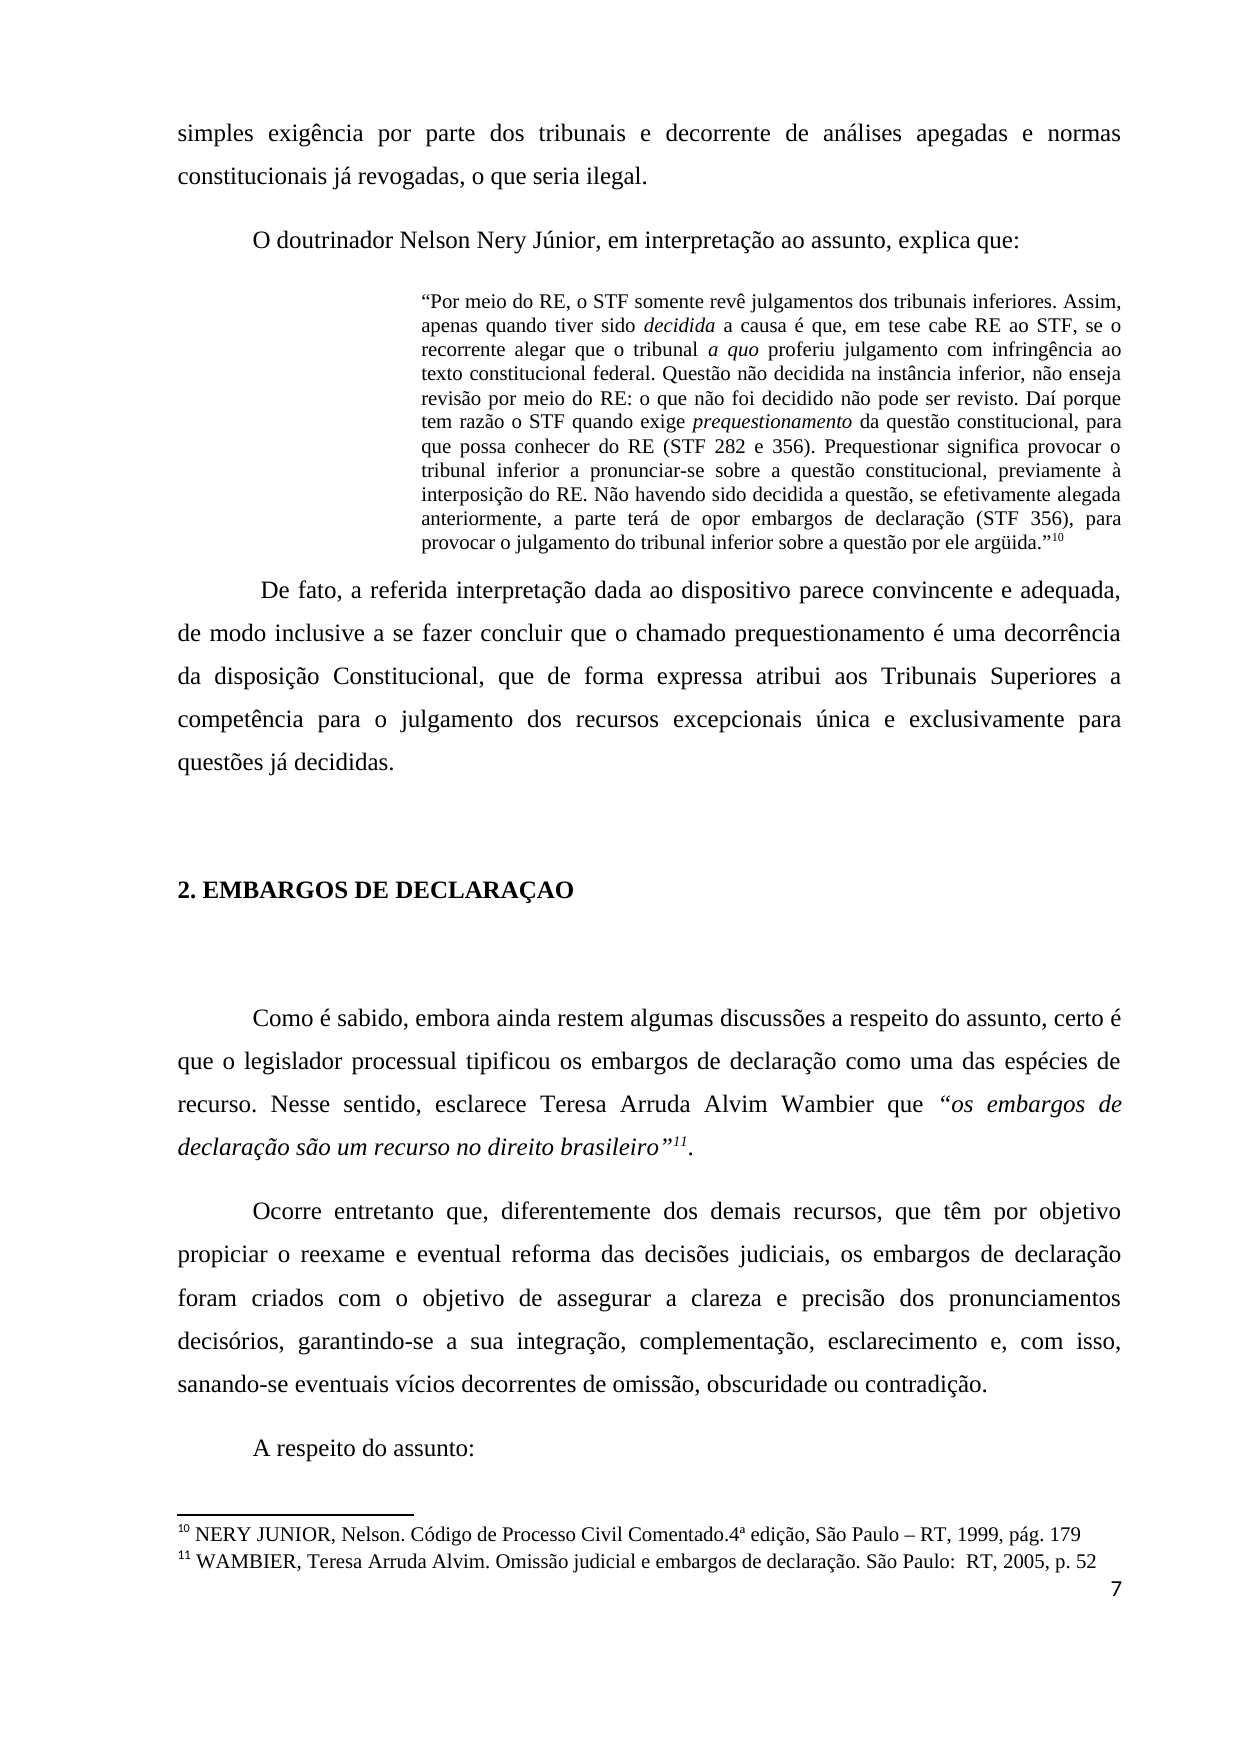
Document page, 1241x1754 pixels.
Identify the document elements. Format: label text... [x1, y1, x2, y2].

text Ocorre entretanto que, diferentemente dos demais recursos, que têm por objetivo propiciar o reexame e eventual reforma das decisões judiciais, os embargos de declaração foram criados com o objetivo de assegurar a clareza e precisão dos pronunciamentos decisórios, garantindo-se a sua integração, complementação, esclarecimento e, com isso, sanando-se eventuais vícios decorrentes de omissão, obscuridade ou contradição. [177, 1196, 1122, 1398]
text O doutrinador Nelson Nery Júnior, em interpretação ao assunto, explica que: [177, 225, 1122, 254]
text “Por meio do RE, o STF somente revê julgamentos dos tribunais inferiores. Assim, apenas quando tiver sido decidida a causa é que, em tese cabe RE ao STF, se o recorrente alegar que o tribunal a quo proferiu julgamento com infringência ao texto constitucional federal. Questão não decidida na instância inferior, não enseja revisão por meio do RE: o que não foi decidido não pode ser revisto. Daí porque tem razão o STF quando exige prequestionamento da questão constitucional, para que possa conhecer do RE (STF 282 e 356). Prequestionar significa provocar o tribunal inferior a pronunciar-se sobre a questão constitucional, previamente à interposição do RE. Não havendo sido decidida a questão, se efetivamente alegada anteriormente, a parte terá de opor embargos de declaração (STF 356), para provocar o julgamento do tribunal inferior sobre a questão por ele argüida.” [421, 289, 1122, 554]
text A respeito do assunto: [177, 1433, 1122, 1462]
text Como é sabido, embora ainda restem algumas discussões a respeito do assunto, certo é que o legislador processual tipificou os embargos de declaração como uma das espécies de recurso. Nesse sentido, esclarece Teresa Arruda Alvim Wambier que “os embargos de declaração são um recurso no direito brasileiro”. [177, 1003, 1122, 1161]
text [177, 118, 1122, 190]
text 2. EMBARGOS DE DECLARAÇAO [177, 875, 1122, 904]
text De fato, a referida interpretação dada ao dispositivo parece convincente e adequada, de modo inclusive a se fazer concluir que o chamado prequestionamento é uma decorrência da disposição Constitucional, que de forma expressa atribui aos Tribunais Superiores a competência para o julgamento dos recursos excepcionais única e exclusivamente para questões já decididas. [177, 575, 1122, 776]
